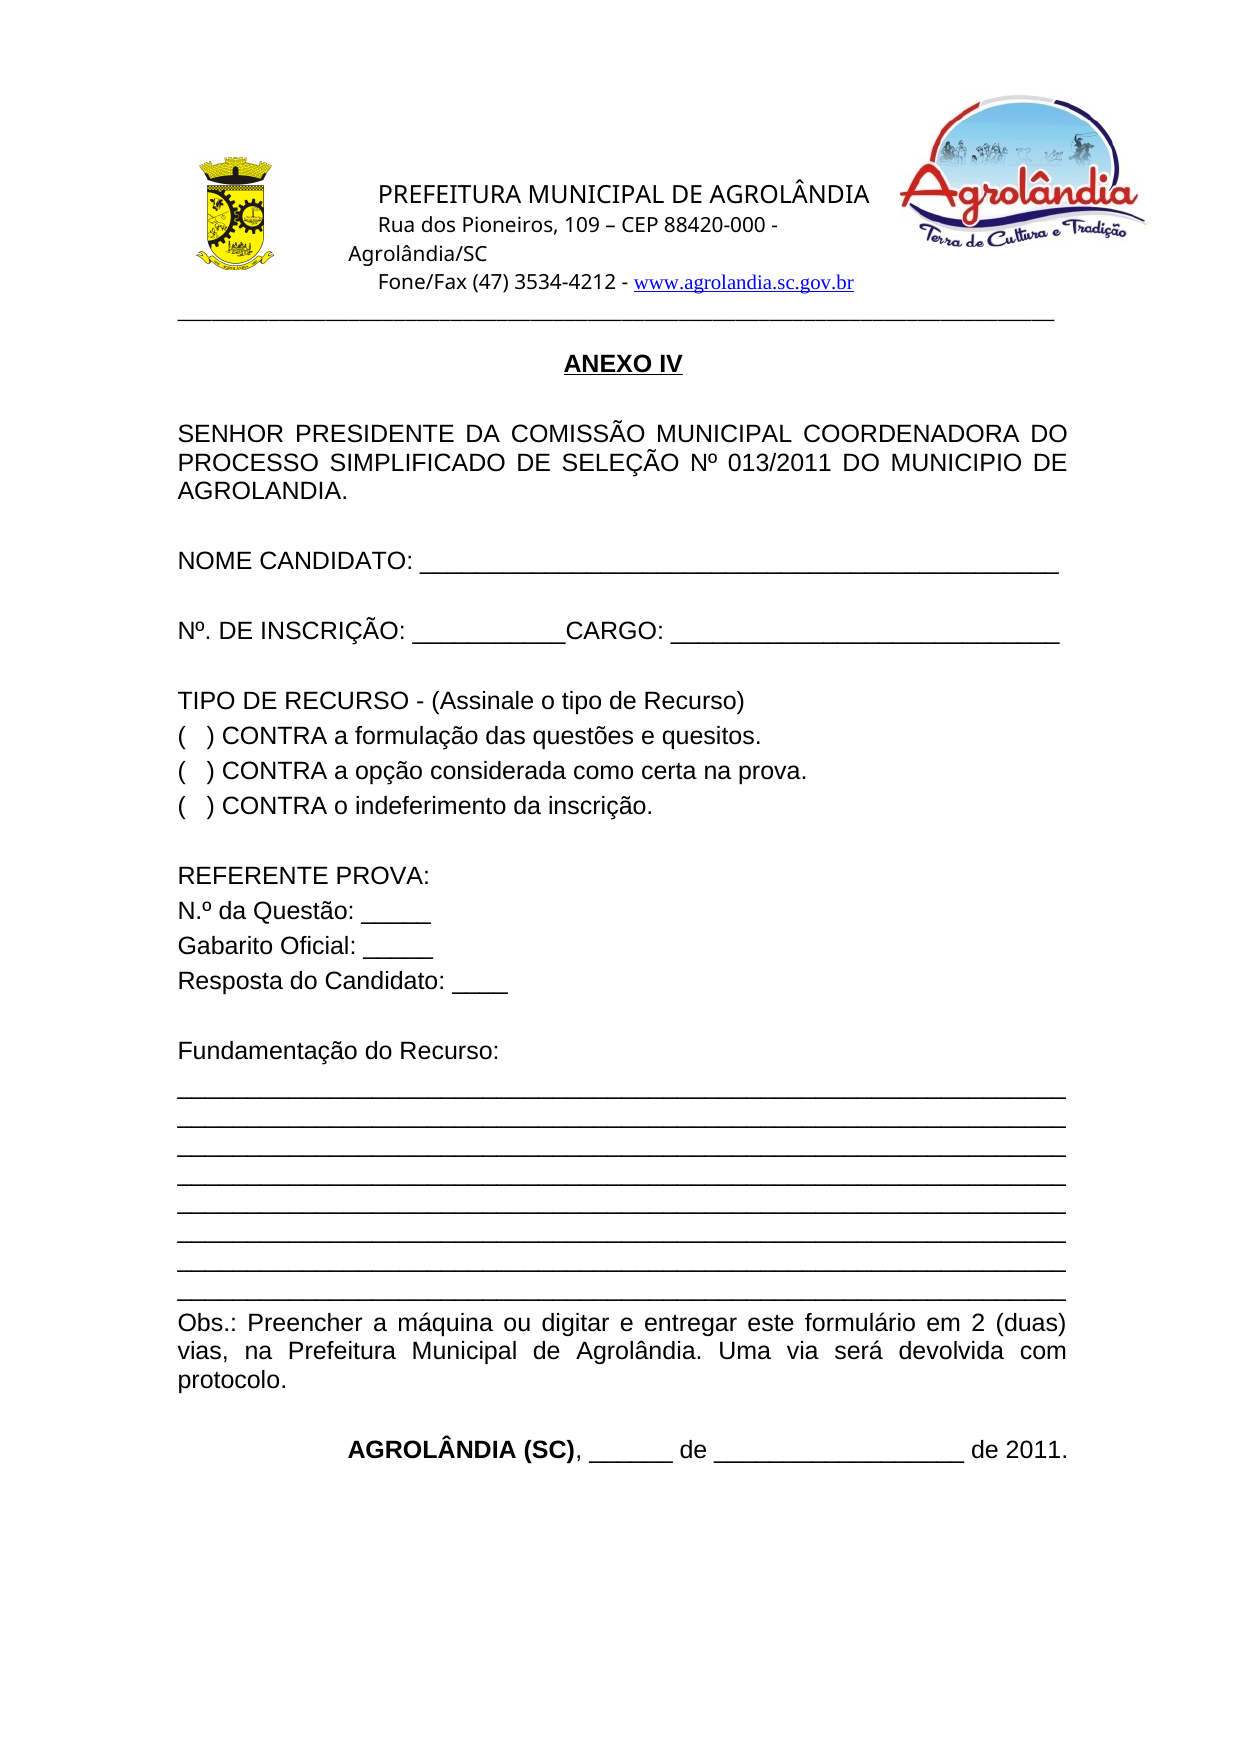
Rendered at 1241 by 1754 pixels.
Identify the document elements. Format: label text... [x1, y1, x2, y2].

text ( ) CONTRA a formulação das questões e quesitos. [177, 721, 1069, 750]
text Resposta do Candidato: ____ [177, 966, 1069, 995]
text SENHOR PRESIDENTE DA COMISSÃO MUNICIPAL COORDENADORA DO PROCESSO SIMPLIFICADO DE SELEÇÃO Nº 013/2011 DO MUNICIPIO DE AGROLANDIA. [177, 419, 1069, 505]
text PREFEITURA MUNICIPAL DE AGROLÂNDIA [275, 176, 898, 210]
text ( ) CONTRA o indeferimento da inscrição. [177, 791, 1069, 820]
picture [898, 95, 1155, 247]
text _____________________________________________________________________________ [177, 296, 1063, 324]
text NOME CANDIDATO: ______________________________________________ [177, 546, 1069, 575]
text ________________________________________________________________________________________________________________________________________________________________________________________________________________________________________________________________________________________________________________________________________________________________________________________________________________________________________________________________________________________________________________________________ [177, 1071, 1069, 1301]
text ( ) CONTRA a opção considerada como certa na prova. [177, 756, 1069, 785]
text Gabarito Oficial: _____ [177, 931, 1069, 960]
text REFERENTE PROVA: [177, 861, 1069, 890]
text AGROLÂNDIA (SC), ______ de __________________ de 2011. [177, 1435, 1069, 1464]
text ANEXO IV [177, 349, 1069, 377]
text Fone/Fax (47) 3534-4212 - www.agrolandia.sc.gov.br [251, 267, 1063, 296]
text N.º da Questão: _____ [177, 896, 1069, 925]
text TIPO DE RECURSO - (Assinale o tipo de Recurso) [177, 686, 1069, 715]
text Obs.: Preencher a máquina ou digitar e entregar este formulário em 2 (duas) vias, na Prefeitura Municipal de Agrolândia. Uma via será devolvida com protocolo. [177, 1307, 1069, 1394]
text Rua dos Pioneiros, 109 – CEP 88420-000 - Agrolândia/SC [275, 210, 1063, 267]
text Nº. DE INSCRIÇÃO: ___________CARGO: ____________________________ [177, 616, 1069, 645]
text Fundamentação do Recurso: [177, 1036, 1069, 1065]
